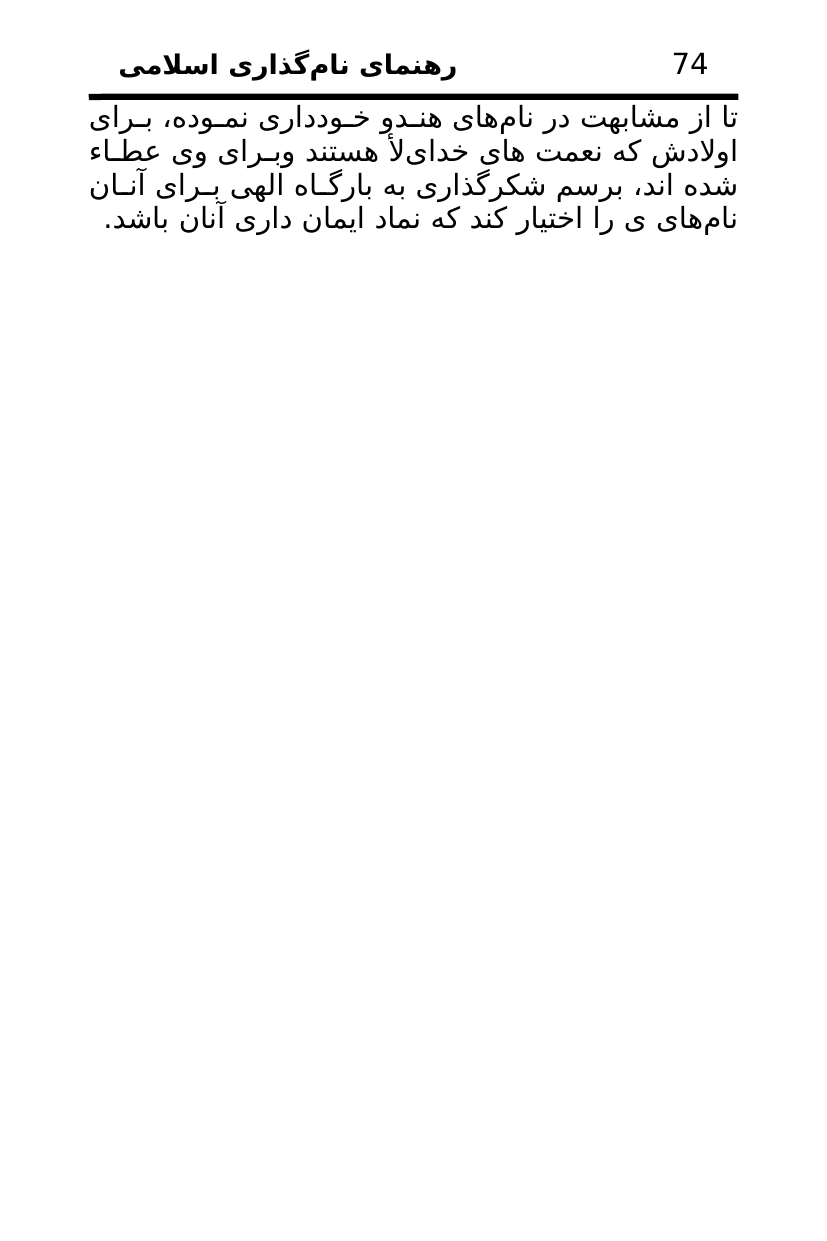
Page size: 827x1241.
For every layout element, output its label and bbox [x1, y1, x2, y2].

text [89, 100, 738, 236]
